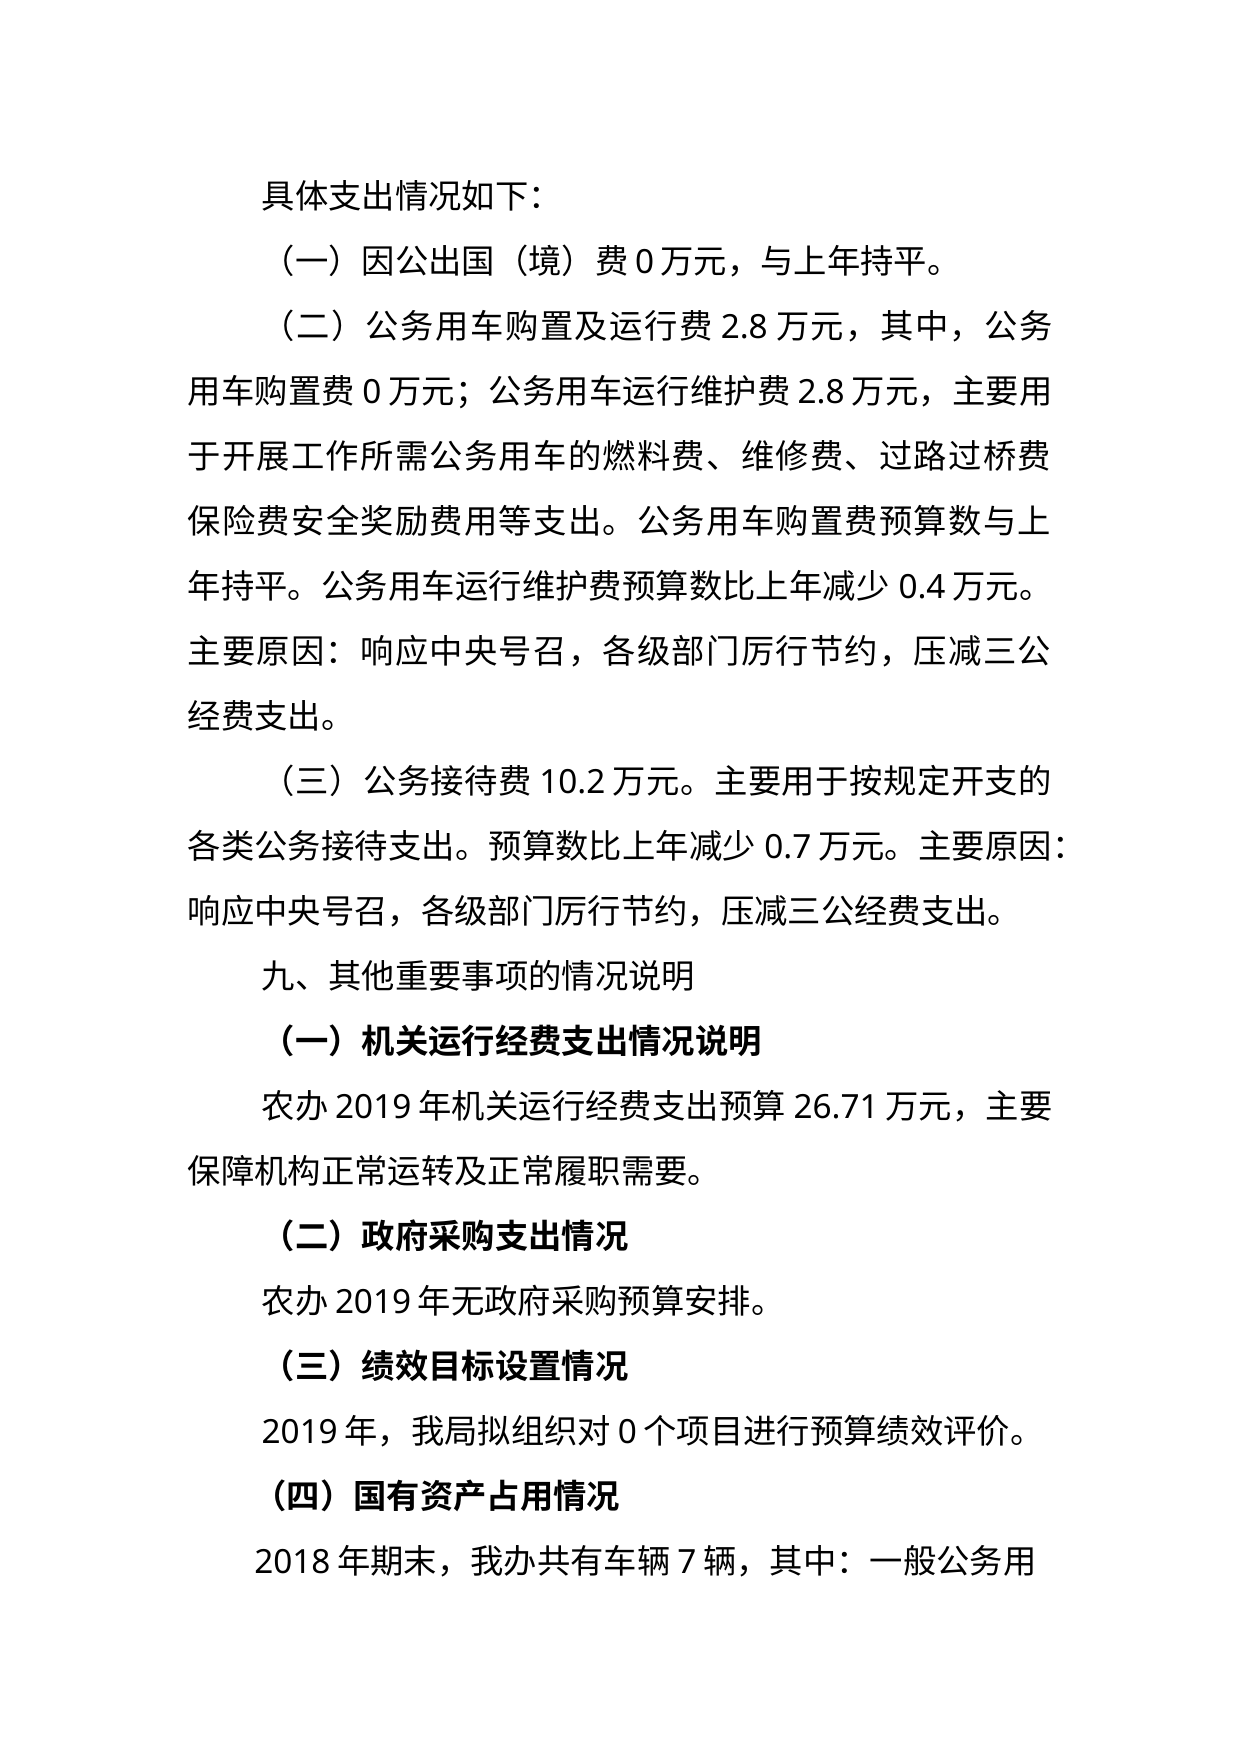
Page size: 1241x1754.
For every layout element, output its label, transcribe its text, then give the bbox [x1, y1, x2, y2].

text （三）绩效目标设置情况 [187, 1332, 1053, 1397]
text （一）因公出国（境）费0万元，与上年持平。 [187, 227, 1053, 292]
text （三）公务接待费10.2万元。主要用于按规定开支的各类公务接待支出。预算数比上年减少0.7万元。主要原因：响应中央号召，各级部门厉行节约，压减三公经费支出。 [187, 747, 1053, 942]
text （一）机关运行经费支出情况说明 [187, 1007, 1053, 1072]
text 九、其他重要事项的情况说明 [187, 942, 1053, 1007]
text （二）公务用车购置及运行费2.8万元，其中，公务用车购置费0万元；公务用车运行维护费2.8万元，主要用于开展工作所需公务用车的燃料费、维修费、过路过桥费、保险费安全奖励费用等支出。公务用车购置费预算数与上年持平。公务用车运行维护费预算数比上年减少0.4万元。主要原因：响应中央号召，各级部门厉行节约，压减三公经费支出。 [187, 292, 1053, 747]
text （四）国有资产占用情况 [187, 1462, 1053, 1527]
text 农办2019年机关运行经费支出预算26.71万元，主要保障机构正常运转及正常履职需要。 [187, 1072, 1053, 1202]
text 具体支出情况如下： [187, 162, 1053, 227]
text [187, 1527, 1053, 1592]
text 2019年，我局拟组织对0个项目进行预算绩效评价。 [187, 1397, 1053, 1462]
text 农办2019年无政府采购预算安排。 [187, 1267, 1053, 1332]
text （二）政府采购支出情况 [187, 1202, 1053, 1267]
